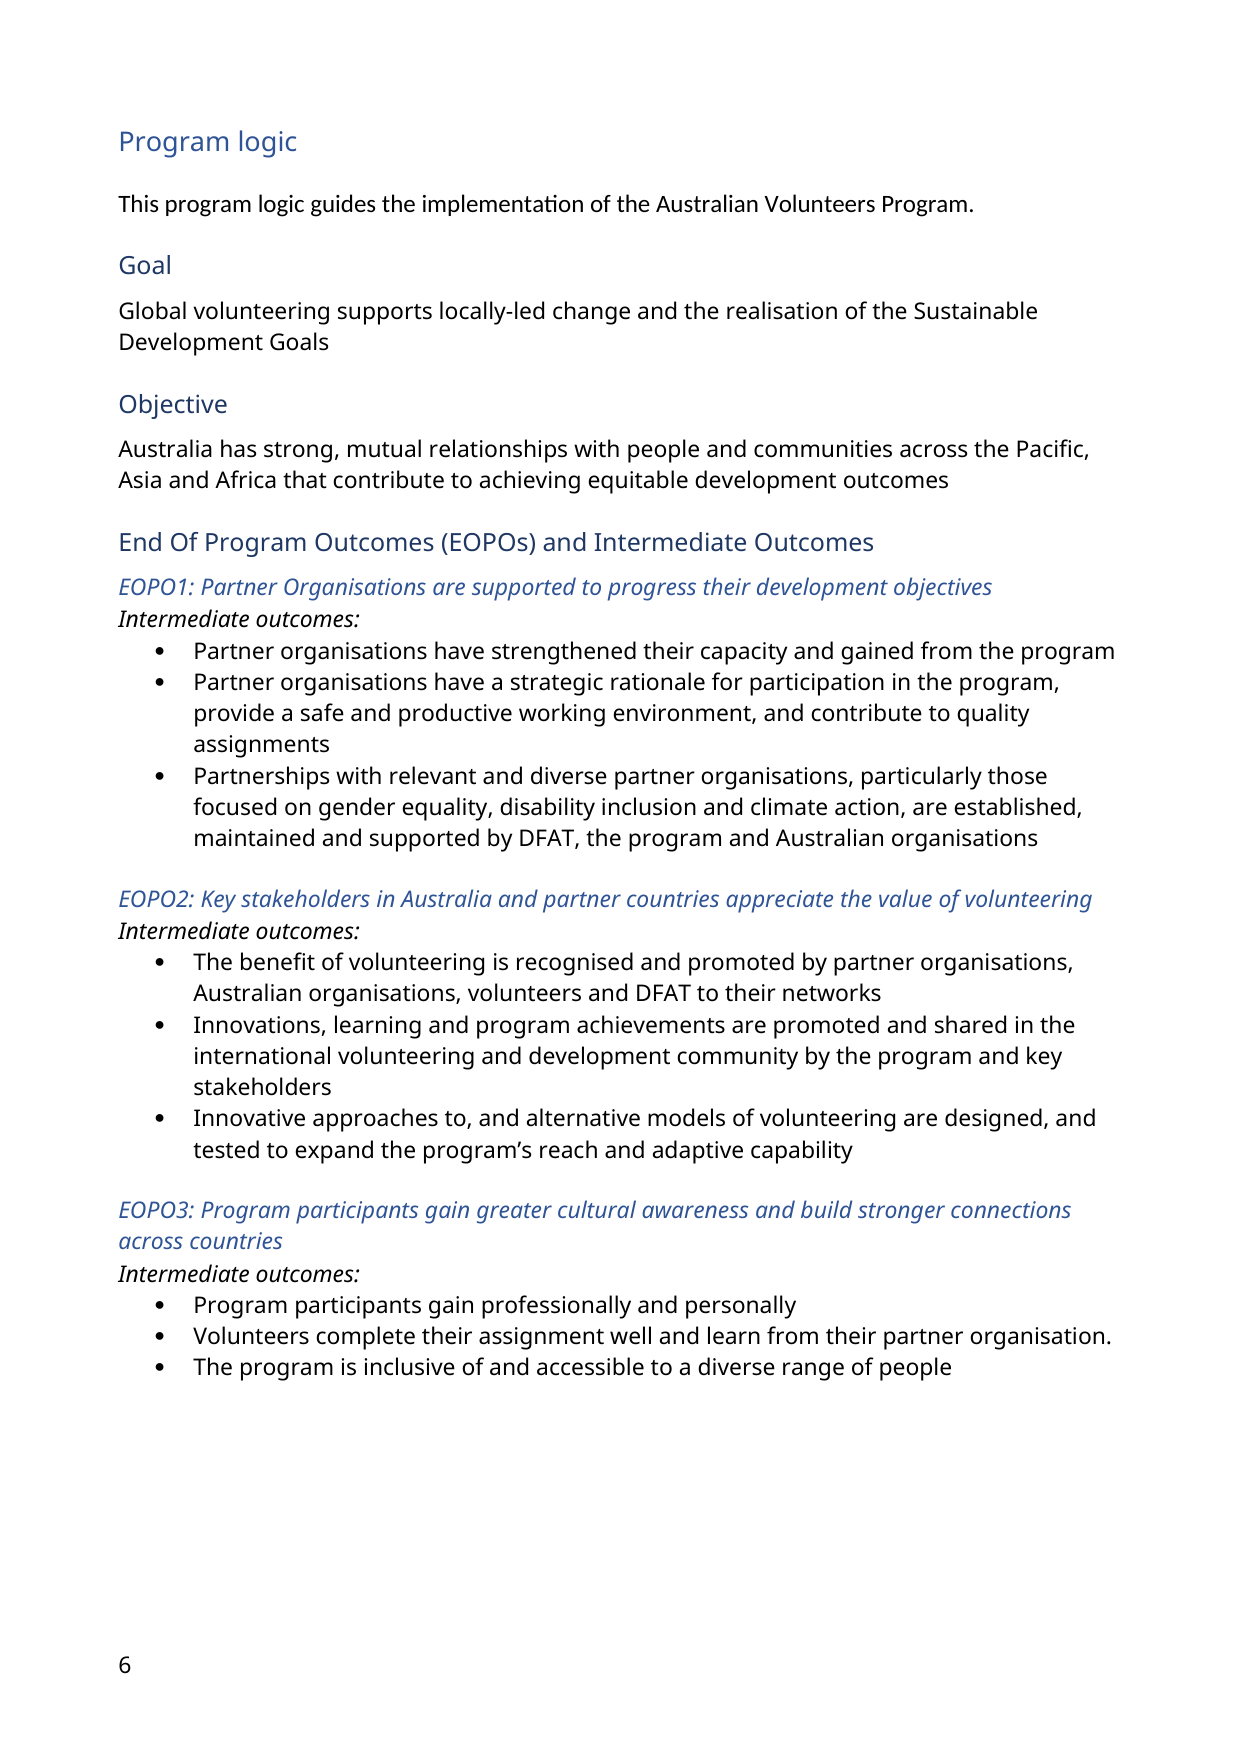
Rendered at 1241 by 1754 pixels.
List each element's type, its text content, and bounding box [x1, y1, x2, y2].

list Innovative approaches to, and alternative models of volunteering are designed, and tested to expand the program’s reach and adaptive capability [156, 1102, 1122, 1165]
list Volunteers complete their assignment well and learn from their partner organisation. [156, 1320, 1122, 1351]
list The program is inclusive of and accessible to a diverse range of people [156, 1351, 1122, 1382]
list Partner organisations have a strategic rationale for participation in the program, provide a safe and productive working environment, and contribute to quality assignments [156, 666, 1122, 759]
subtitle End Of Program Outcomes (EOPOs) and Intermediate Outcomes [118, 524, 1122, 558]
list Innovations, learning and program achievements are promoted and shared in the international volunteering and development community by the program and key stakeholders [156, 1008, 1122, 1102]
list The benefit of volunteering is recognised and promoted by partner organisations, Australian organisations, volunteers and DFAT to their networks [156, 946, 1122, 1008]
subtitle Program logic [118, 122, 1122, 159]
subtitle EOPO2: Key stakeholders in Australia and partner countries appreciate the value of volunteering [118, 882, 1122, 914]
text This program logic guides the implementation of the Australian Volunteers Program. [118, 188, 1122, 219]
subtitle Intermediate outcomes: [118, 1257, 1122, 1289]
subtitle Objective [118, 386, 1122, 420]
subtitle EOPO1: Partner Organisations are supported to progress their development objectives [118, 571, 1122, 602]
subtitle Intermediate outcomes: [118, 915, 1122, 946]
subtitle Intermediate outcomes: [118, 603, 1122, 634]
subtitle EOPO3: Program participants gain greater cultural awareness and build stronger connections across countries [118, 1194, 1122, 1256]
list Partnerships with relevant and diverse partner organisations, particularly those focused on gender equality, disability inclusion and climate action, are established, maintained and supported by DFAT, the program and Australian organisations [156, 759, 1122, 853]
list Partner organisations have strengthened their capacity and gained from the program [156, 634, 1122, 666]
text Global volunteering supports locally-led change and the realisation of the Sustainable Development Goals [118, 294, 1122, 357]
list Program participants gain professionally and personally [156, 1289, 1122, 1320]
subtitle Goal [118, 248, 1122, 282]
text Australia has strong, mutual relationships with people and communities across the Pacific, Asia and Africa that contribute to achieving equitable development outcomes [118, 433, 1122, 495]
